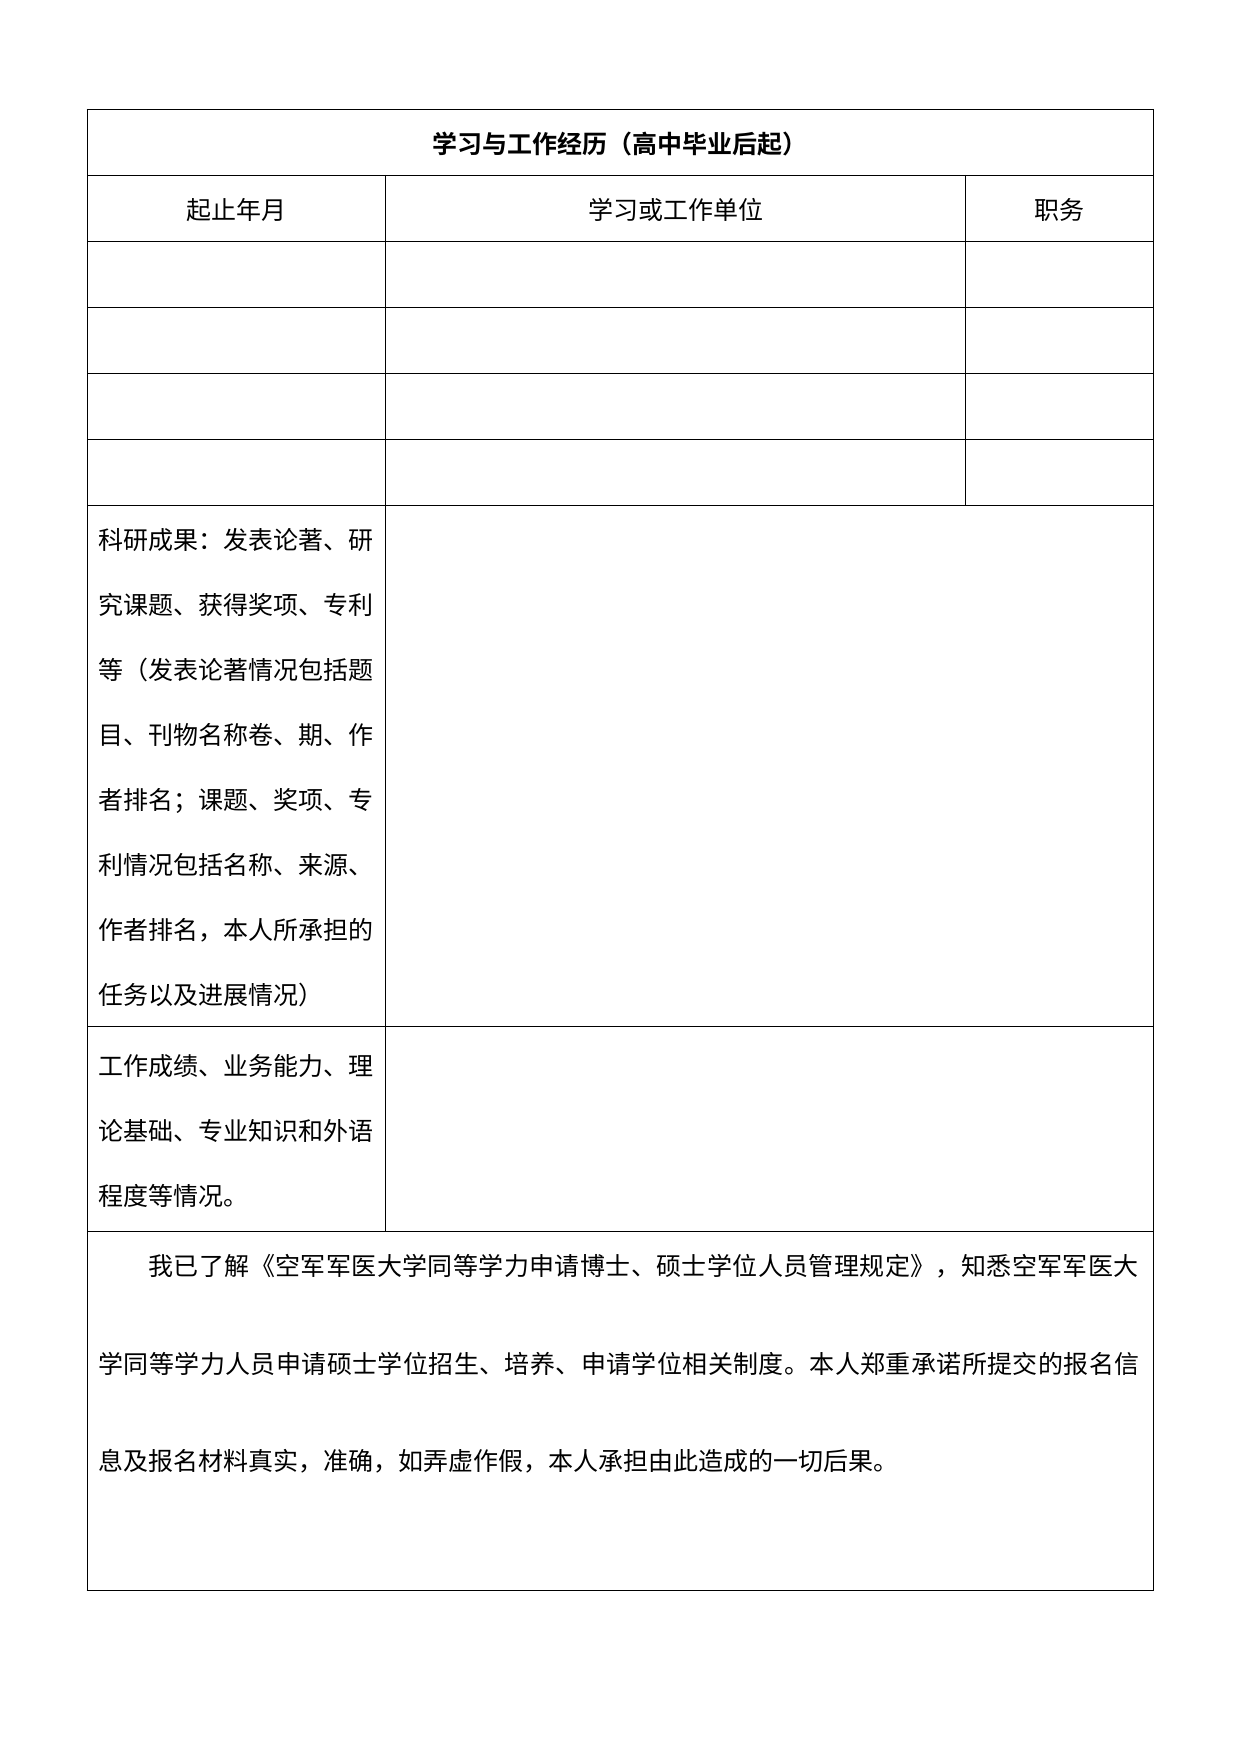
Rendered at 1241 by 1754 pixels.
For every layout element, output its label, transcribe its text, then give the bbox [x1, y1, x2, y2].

table_cell [966, 440, 1153, 505]
table_cell [386, 506, 1153, 1026]
table_cell [966, 308, 1153, 373]
table_cell 科研成果：发表论著、研究课题、获得奖项、专利等（发表论著情况包括题目、刊物名称卷、期、作者排名；课题、奖项、专利情况包括名称、来源、作者排名，本人所承担的任务以及进展情况） [88, 506, 385, 1026]
table_cell [386, 440, 965, 505]
table_cell 学习与工作经历（高中毕业后起） [88, 110, 1153, 175]
table_cell [386, 374, 965, 439]
table_cell 职务 [966, 176, 1153, 241]
table_cell [386, 1027, 1153, 1231]
table_cell [88, 440, 385, 505]
table_cell [966, 242, 1153, 307]
table_cell 学习或工作单位 [386, 176, 965, 241]
table_cell 起止年月 [88, 176, 385, 241]
table_cell [88, 374, 385, 439]
table_cell 工作成绩、业务能力、理论基础、专业知识和外语程度等情况。 [88, 1027, 385, 1231]
table_cell [88, 242, 385, 307]
table_cell [88, 308, 385, 373]
table_cell [386, 308, 965, 373]
table_cell [386, 242, 965, 307]
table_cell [88, 1232, 1153, 1590]
table_cell [966, 374, 1153, 439]
